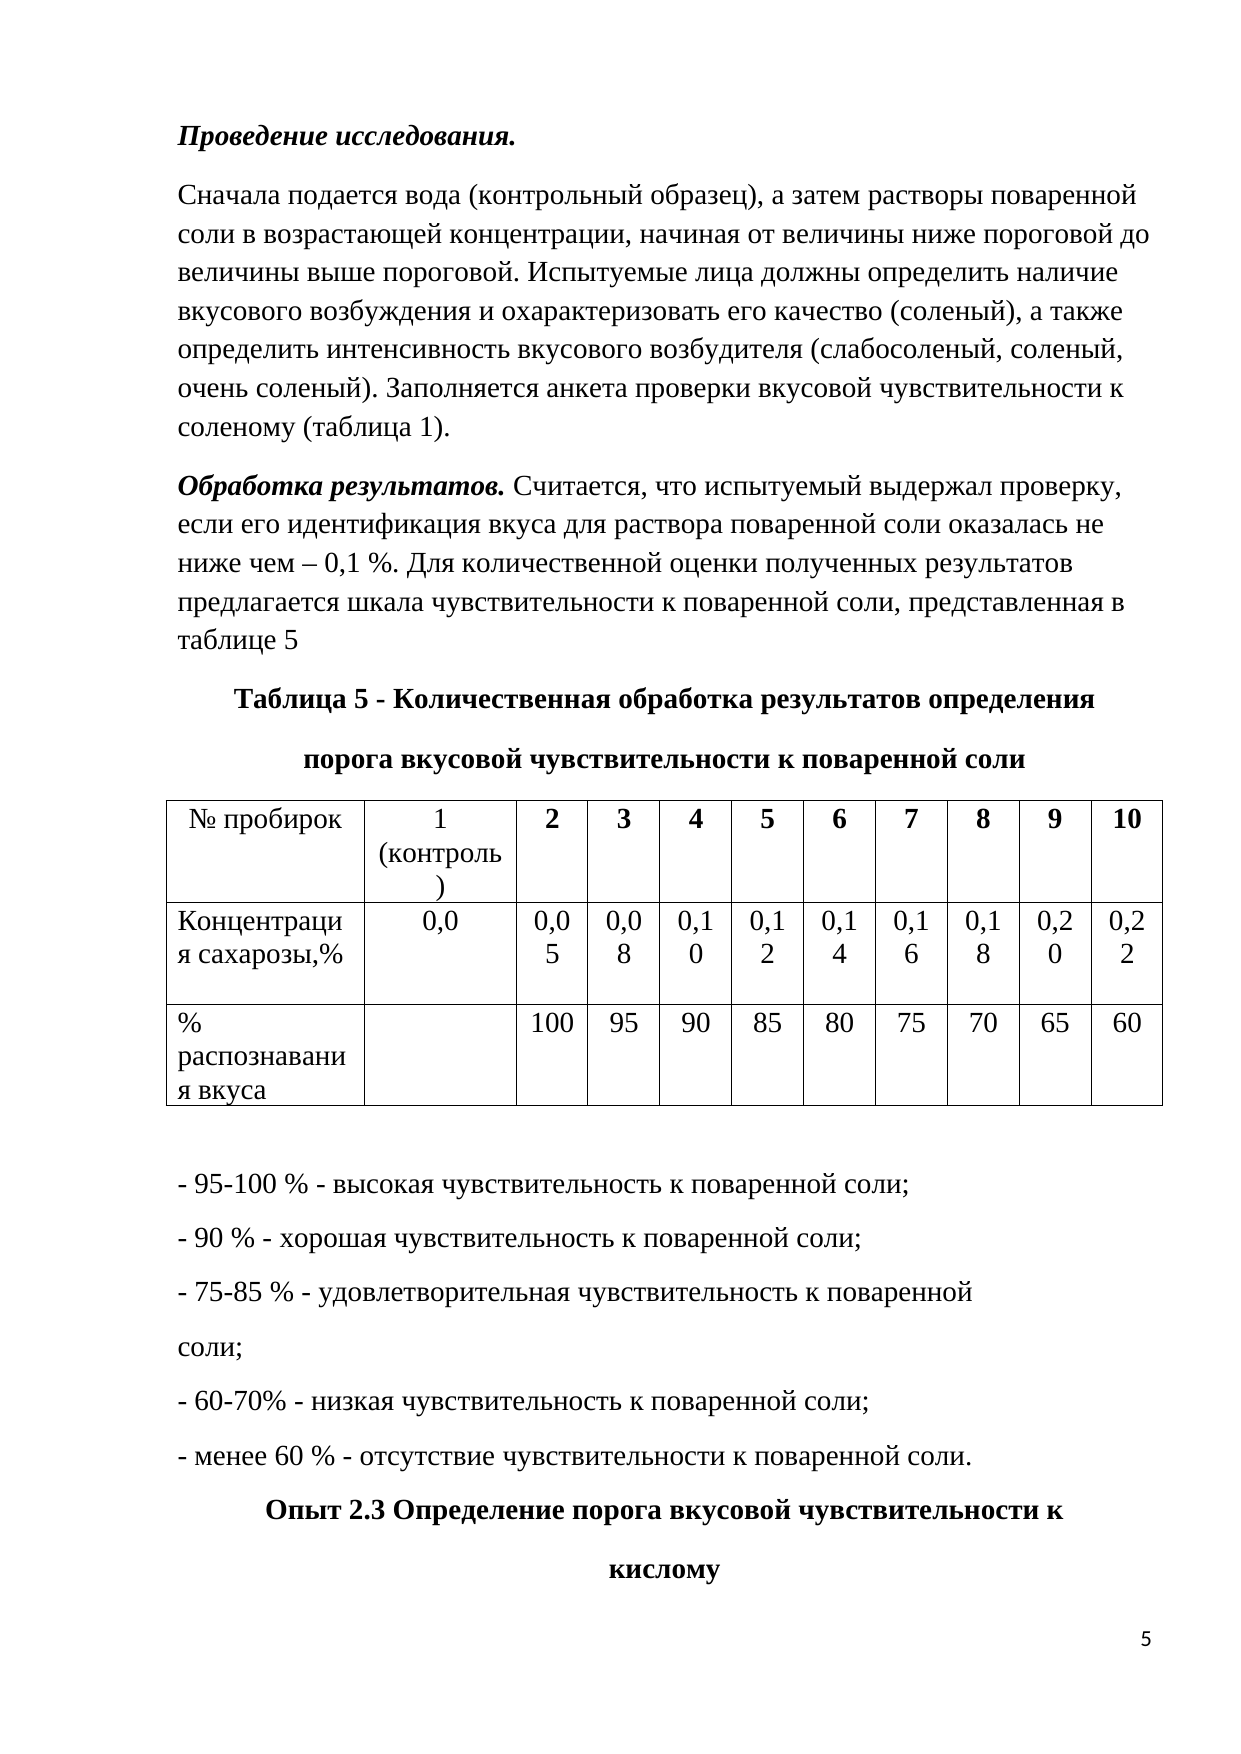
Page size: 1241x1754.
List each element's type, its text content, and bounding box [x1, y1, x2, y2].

table_cell 65 [1020, 1005, 1091, 1105]
text Обработка результатов. Считается, что испытуемый выдержал проверку, если его идентификация вкуса для раствора поваренной соли оказалась не ниже чем – 0,1 %. Для количественной оценки полученных результатов предлагается шкала чувствительности к поваренной соли, представленная в таблице 5 [177, 468, 1152, 656]
text кислому [177, 1551, 1152, 1585]
table_cell 0,10 [660, 903, 731, 1004]
table_cell 0,20 [1020, 903, 1091, 1004]
table_header 9 [1020, 801, 1091, 902]
table_cell 0,14 [804, 903, 875, 1004]
text соли; [177, 1329, 1152, 1362]
table_cell 90 [660, 1005, 731, 1105]
text Опыт 2.3 Определение порога вкусовой чувствительности к [177, 1492, 1152, 1526]
text - 60-70% - низкая чувствительность к поваренной соли; [177, 1383, 1152, 1417]
table_header 5 [732, 801, 803, 902]
text Сначала подается вода (контрольный образец), а затем растворы поваренной соли в возрастающей концентрации, начиная от величины ниже пороговой до величины выше пороговой. Испытуемые лица должны определить наличие вкусового возбуждения и охарактеризовать его качество (соленый), а также определить интенсивность вкусового возбудителя (слабосоленый, соленый, очень соленый). Заполняется анкета проверки вкусовой чувствительности к соленому (таблица 1). [177, 177, 1152, 442]
table_cell 0,22 [1092, 903, 1162, 1004]
text Таблица 5 - Количественная обработка результатов определения [177, 682, 1152, 715]
table_header 6 [804, 801, 875, 902]
text - 75-85 % - удовлетворительная чувствительность к поваренной [177, 1274, 1152, 1308]
table_cell 0,0 [365, 903, 516, 1004]
table_header 3 [588, 801, 659, 902]
table_cell 70 [948, 1005, 1019, 1105]
table_cell 0,05 [517, 903, 587, 1004]
table_cell 0,16 [876, 903, 947, 1004]
table_header 7 [876, 801, 947, 902]
table_cell 0,12 [732, 903, 803, 1004]
table_cell Концентрация сахарозы,% [167, 903, 364, 1004]
text - 95-100 % - высокая чувствительность к поваренной соли; [177, 1166, 1152, 1199]
text - 90 % - хорошая чувствительность к поваренной соли; [177, 1220, 1152, 1254]
table_cell % распознавания вкуса [167, 1005, 364, 1105]
table_cell 85 [732, 1005, 803, 1105]
table_header 4 [660, 801, 731, 902]
table_cell [365, 1005, 516, 1105]
table_header 1 (контроль) [365, 801, 516, 902]
table_cell 75 [876, 1005, 947, 1105]
table_cell 0,08 [588, 903, 659, 1004]
table_header 8 [948, 801, 1019, 902]
text Проведение исследования. [177, 118, 1152, 152]
table_cell 80 [804, 1005, 875, 1105]
table_header 2 [517, 801, 587, 902]
table_header 10 [1092, 801, 1162, 902]
table_cell 100 [517, 1005, 587, 1105]
text порога вкусовой чувствительности к поваренной соли [177, 741, 1152, 774]
table_cell 60 [1092, 1005, 1162, 1105]
table_cell 0,18 [948, 903, 1019, 1004]
table_header № пробирок [167, 801, 364, 902]
text - менее 60 % - отсутствие чувствительности к поваренной соли. [177, 1438, 1152, 1471]
table_cell 95 [588, 1005, 659, 1105]
